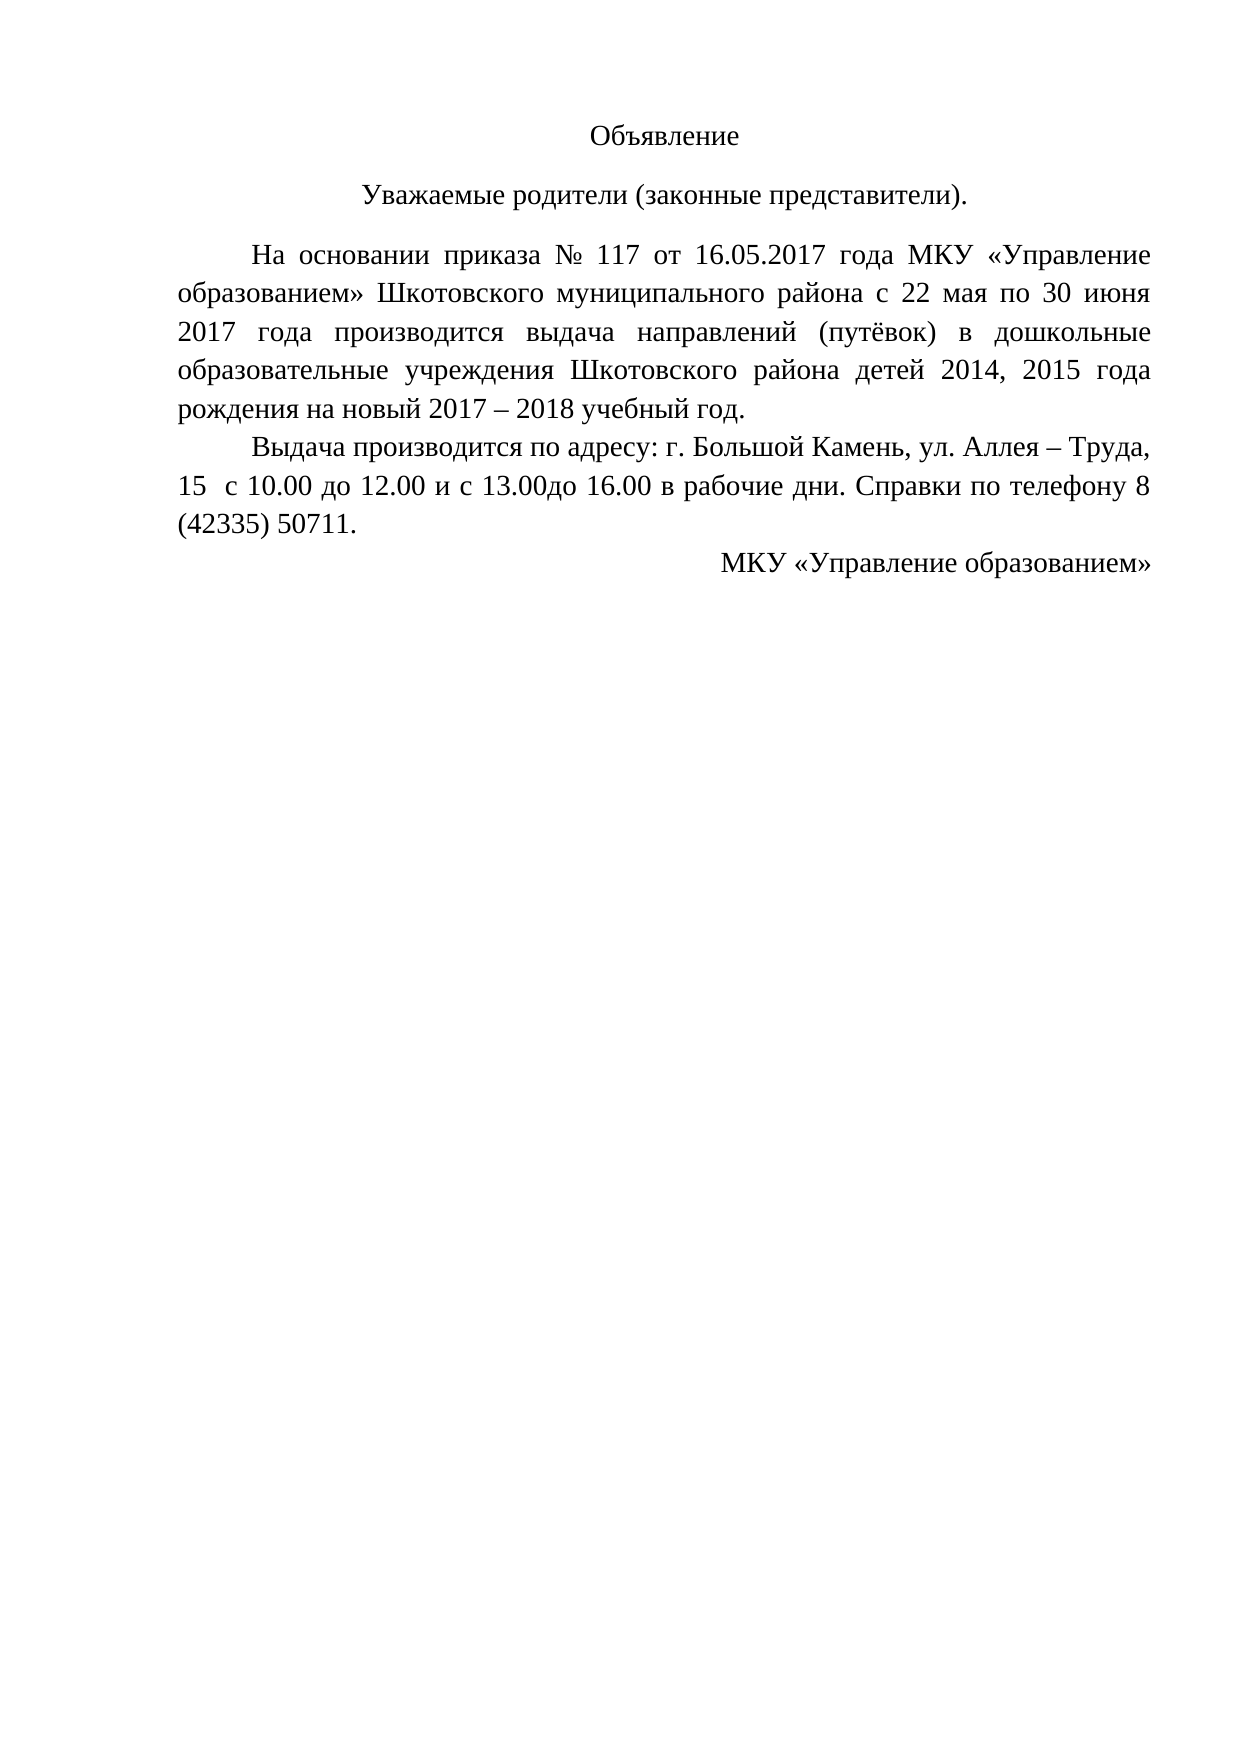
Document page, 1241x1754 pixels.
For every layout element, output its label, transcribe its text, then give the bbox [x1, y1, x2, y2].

text Уважаемые родители (законные представители). [177, 177, 1152, 211]
text МКУ «Управление образованием» [177, 545, 1152, 579]
text Объявление [177, 118, 1152, 152]
text Выдача производится по адресу: г. Большой Камень, ул. Аллея – Труда, 15 с 10.00 до 12.00 и с 13.00до 16.00 в рабочие дни. Справки по телефону 8 (42335) 50711. [177, 429, 1152, 540]
text На основании приказа № 117 от 16.05.2017 года МКУ «Управление образованием» Шкотовского муниципального района с 22 мая по 30 июня 2017 года производится выдача направлений (путёвок) в дошкольные образовательные учреждения Шкотовского района детей 2014, 2015 года рождения на новый 2017 – 2018 учебный год. [177, 237, 1152, 424]
